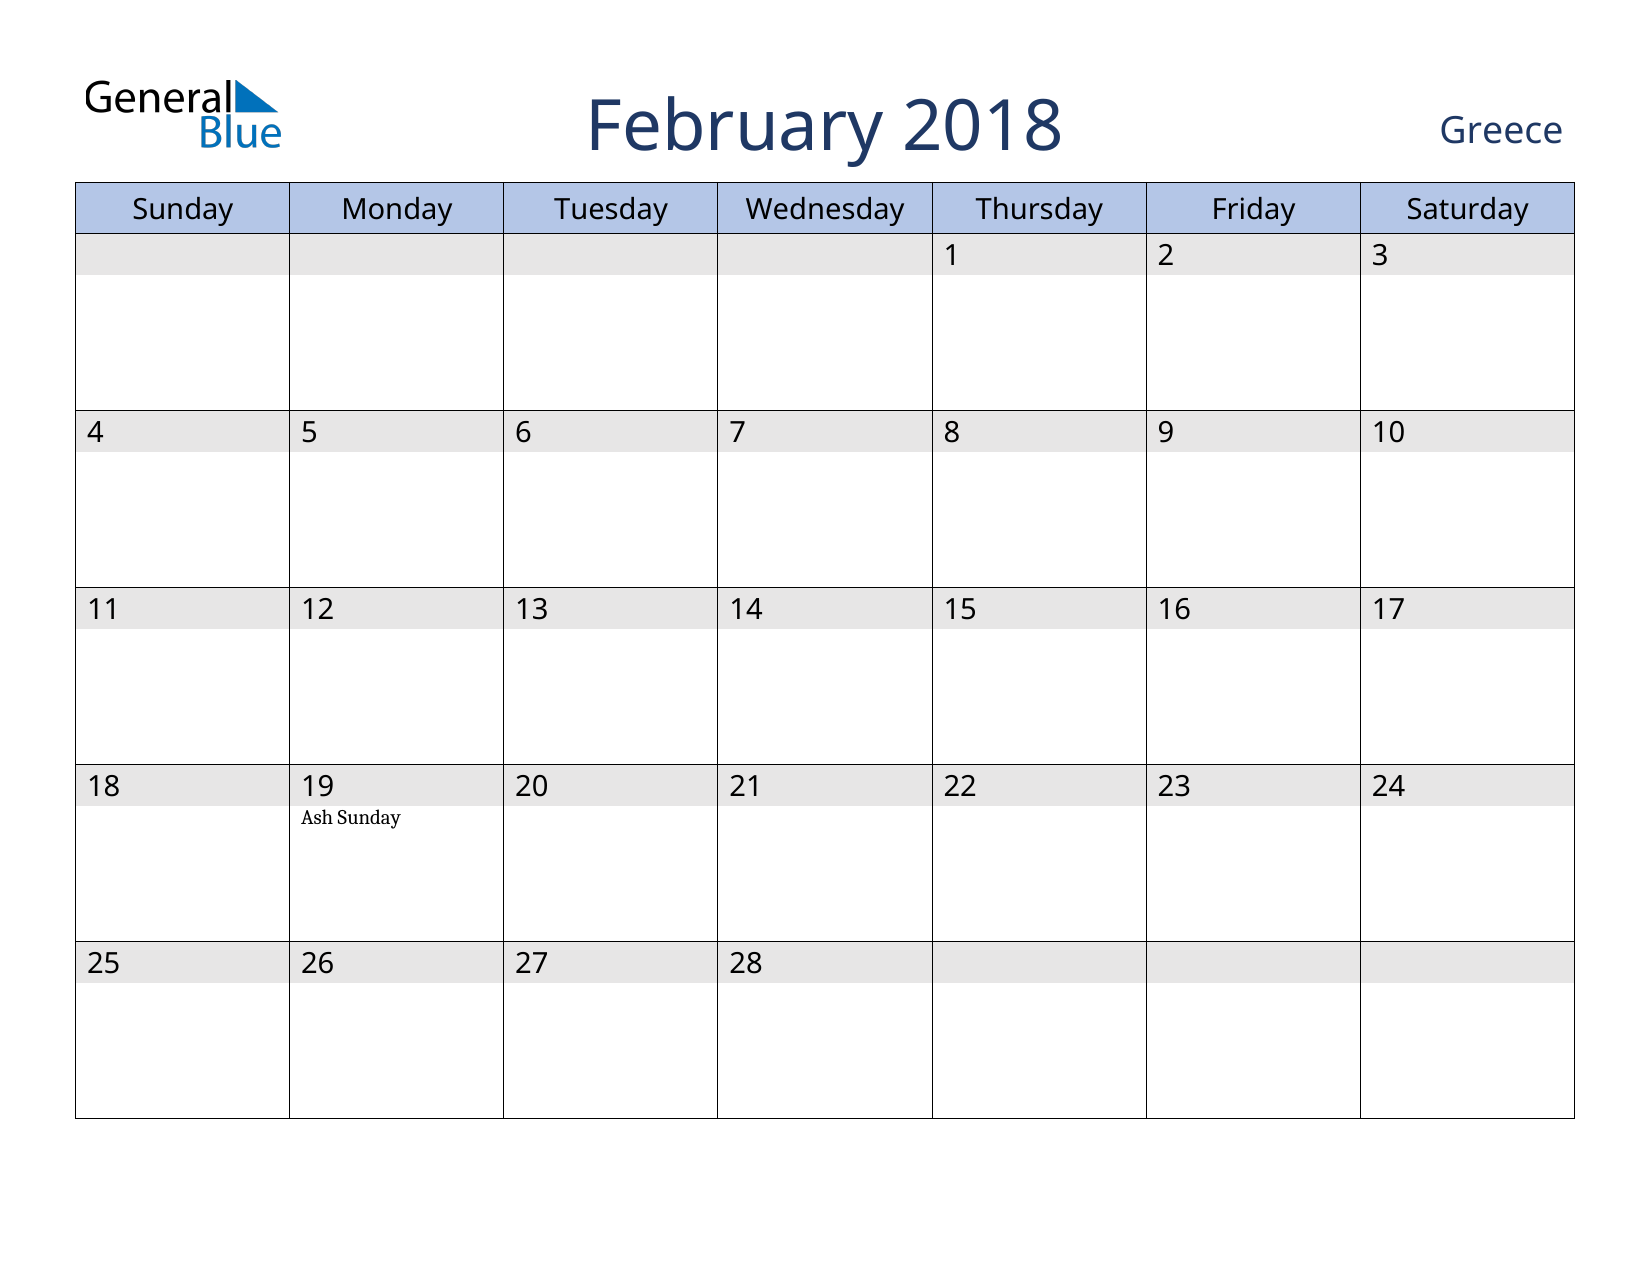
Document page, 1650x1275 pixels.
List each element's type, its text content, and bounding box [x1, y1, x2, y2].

table_cell [1147, 452, 1360, 587]
table_cell [1361, 806, 1574, 941]
table_cell [718, 629, 932, 764]
table_cell 1 [933, 234, 1146, 275]
table_cell 23 [1147, 765, 1360, 806]
table_cell 14 [718, 588, 932, 629]
table_cell 22 [933, 765, 1146, 806]
table_cell 15 [933, 588, 1146, 629]
table_cell [1147, 983, 1360, 1118]
table_cell 10 [1361, 411, 1574, 452]
table_cell [1147, 275, 1360, 410]
table_cell 17 [1361, 588, 1574, 629]
table_cell 5 [290, 411, 503, 452]
table_cell [1147, 942, 1360, 983]
table_cell [504, 234, 717, 275]
table_cell Sunday [76, 183, 289, 233]
table_header February 2018 [504, 75, 1146, 182]
table_cell [1361, 983, 1574, 1118]
table_cell 24 [1361, 765, 1574, 806]
table_cell [290, 983, 503, 1118]
table_cell [290, 629, 503, 764]
table_cell [76, 983, 289, 1118]
table_cell [718, 983, 932, 1118]
table_cell Friday [1147, 183, 1360, 233]
table_cell 7 [718, 411, 932, 452]
table_cell [290, 275, 503, 410]
table_cell 9 [1147, 411, 1360, 452]
table_cell 6 [504, 411, 717, 452]
table_cell [290, 234, 503, 275]
table_cell 11 [76, 588, 289, 629]
table_cell 20 [504, 765, 717, 806]
table_cell [504, 629, 717, 764]
table_cell [1361, 629, 1574, 764]
table_cell Saturday [1361, 183, 1574, 233]
table_cell [933, 942, 1146, 983]
table_cell [1147, 806, 1360, 941]
table_cell [1361, 452, 1574, 587]
table_cell Tuesday [504, 183, 717, 233]
table_cell [718, 806, 932, 941]
table_cell [76, 452, 289, 587]
table_cell Wednesday [718, 183, 932, 233]
table_cell 12 [290, 588, 503, 629]
table_cell 27 [504, 942, 717, 983]
table_cell Ash Sunday [290, 806, 503, 941]
table_cell [76, 629, 289, 764]
table_cell 25 [76, 942, 289, 983]
table_cell [1147, 629, 1360, 764]
table_cell 16 [1147, 588, 1360, 629]
table_cell [76, 806, 289, 941]
picture [86, 80, 281, 148]
table_cell 26 [290, 942, 503, 983]
table_cell 2 [1147, 234, 1360, 275]
table_cell [933, 806, 1146, 941]
table_cell [504, 983, 717, 1118]
table_cell 18 [76, 765, 289, 806]
table_cell 13 [504, 588, 717, 629]
table_header [76, 75, 503, 182]
table_cell [1361, 942, 1574, 983]
table_cell [718, 234, 932, 275]
table_cell [76, 275, 289, 410]
table_cell [933, 983, 1146, 1118]
table_cell [290, 452, 503, 587]
table_cell [933, 452, 1146, 587]
table_cell [718, 275, 932, 410]
table_cell [76, 234, 289, 275]
table_cell [933, 275, 1146, 410]
table_cell Thursday [933, 183, 1146, 233]
table_cell 4 [76, 411, 289, 452]
table_cell 19 [290, 765, 503, 806]
table_cell [504, 452, 717, 587]
table_cell 8 [933, 411, 1146, 452]
table_cell Monday [290, 183, 503, 233]
table_cell 21 [718, 765, 932, 806]
table_cell [504, 806, 717, 941]
table_cell 3 [1361, 234, 1574, 275]
table_cell 28 [718, 942, 932, 983]
table_cell [718, 452, 932, 587]
table_header Greece [1146, 75, 1574, 182]
table_cell [1361, 275, 1574, 410]
table_cell [504, 275, 717, 410]
table_cell [933, 629, 1146, 764]
